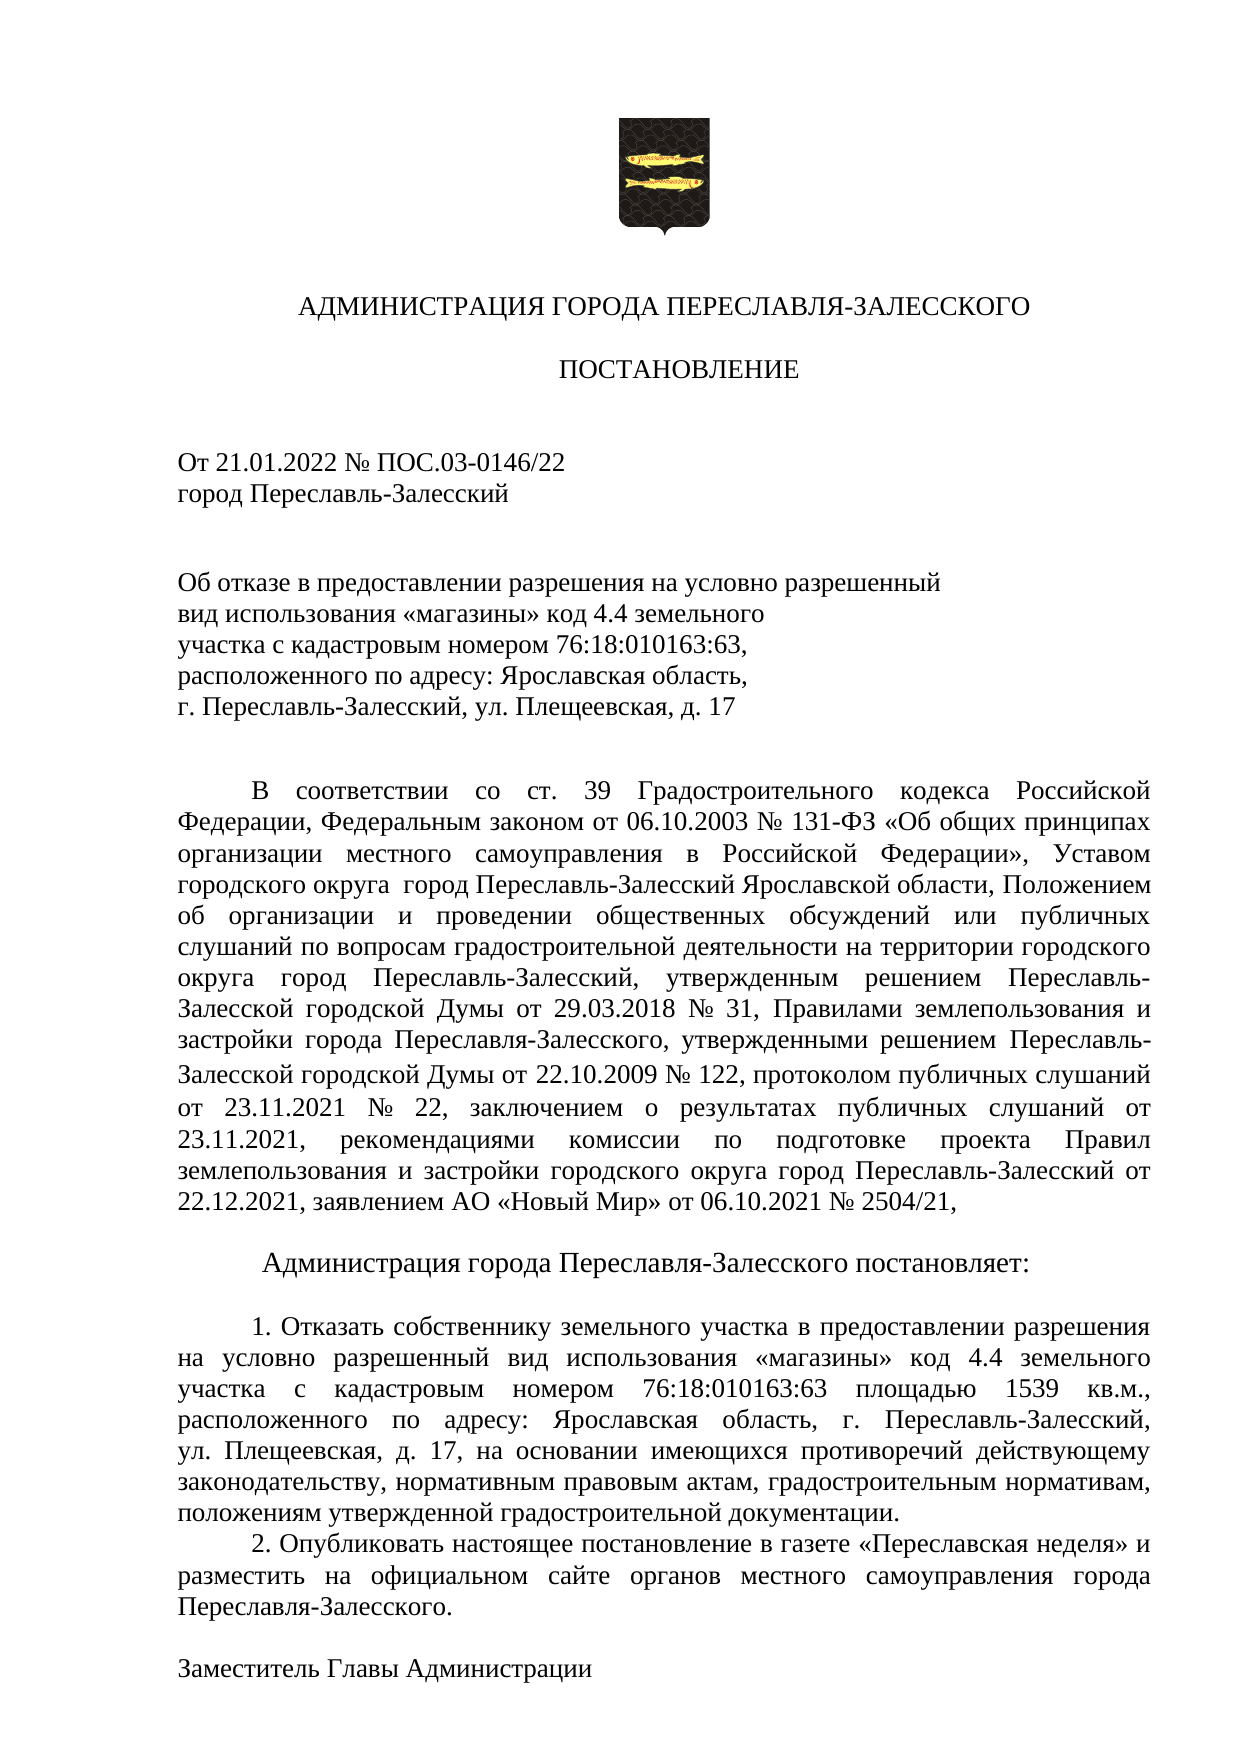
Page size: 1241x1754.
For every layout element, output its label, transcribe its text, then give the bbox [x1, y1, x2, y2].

text город Переславль-Залесский [177, 477, 1152, 508]
text 1. Отказать собственнику земельного участка в предоставлении разрешения на условно разрешенный вид использования «магазины» код 4.4 земельного участка с кадастровым номером 76:18:010163:63 площадью 1539 кв.м., расположенного по адресу: Ярославская область, г. Переславль-Залесский, ул. Плещеевская, д. 17, на основании имеющихся противоречий действующему законодательству, нормативным правовым актам, градостроительным нормативам, положениям утвержденной градостроительной документации. [177, 1309, 1152, 1528]
text Об отказе в предоставлении разрешения на условно разрешенный [177, 566, 1114, 597]
text Заместитель Главы Администрации [177, 1652, 1152, 1683]
text В соответствии со ст. 39 Градостроительного кодекса Российской Федерации, Федеральным законом от 06.10.2003 № 131-ФЗ «Об общих принципах организации местного самоуправления в Российской Федерации», Уставом городского округа город Переславль-Залесский Ярославской области, Положением об организации и проведении общественных обсуждений или публичных слушаний по вопросам градостроительной деятельности на территории городского округа город Переславль-Залесский, утвержденным решением Переславль-Залесской городской Думы от 29.03.2018 № 31, Правилами землепользования и застройки города Переславля-Залесского, утвержденными решением Переславль-Залесской городской Думы от 22.10.2009 № 122, протоколом публичных слушаний от 23.11.2021 № 22, заключением о результатах публичных слушаний от 23.11.2021, рекомендациями комиссии по подготовке проекта Правил землепользования и застройки городского округа город Переславль-Залесский от 22.12.2021, заявлением АО «Новый Мир» от 06.10.2021 № 2504/21, [177, 774, 1152, 1216]
text ПОСТАНОВЛЕНИЕ [207, 353, 1152, 384]
text г. Переславль-Залесский, ул. Плещеевская, д. 17 [177, 691, 1114, 722]
text АДМИНИСТРАЦИЯ ГОРОДА ПЕРЕСЛАВЛЯ-ЗАЛЕССКОГО [177, 290, 1152, 322]
text участка с кадастровым номером 76:18:010163:63, [177, 628, 1114, 659]
text 2. Опубликовать настоящее постановление в газете «Переславская неделя» и разместить на официальном сайте органов местного самоуправления города Переславля-Залесского. [177, 1528, 1152, 1621]
text Администрация города Переславля-Залесского постановляет: [177, 1245, 1114, 1278]
text От 21.01.2022 № ПОС.03-0146/22 [177, 446, 1152, 477]
text расположенного по адресу: Ярославская область, [177, 659, 1114, 691]
text вид использования «магазины» код 4.4 земельного [177, 597, 1114, 628]
